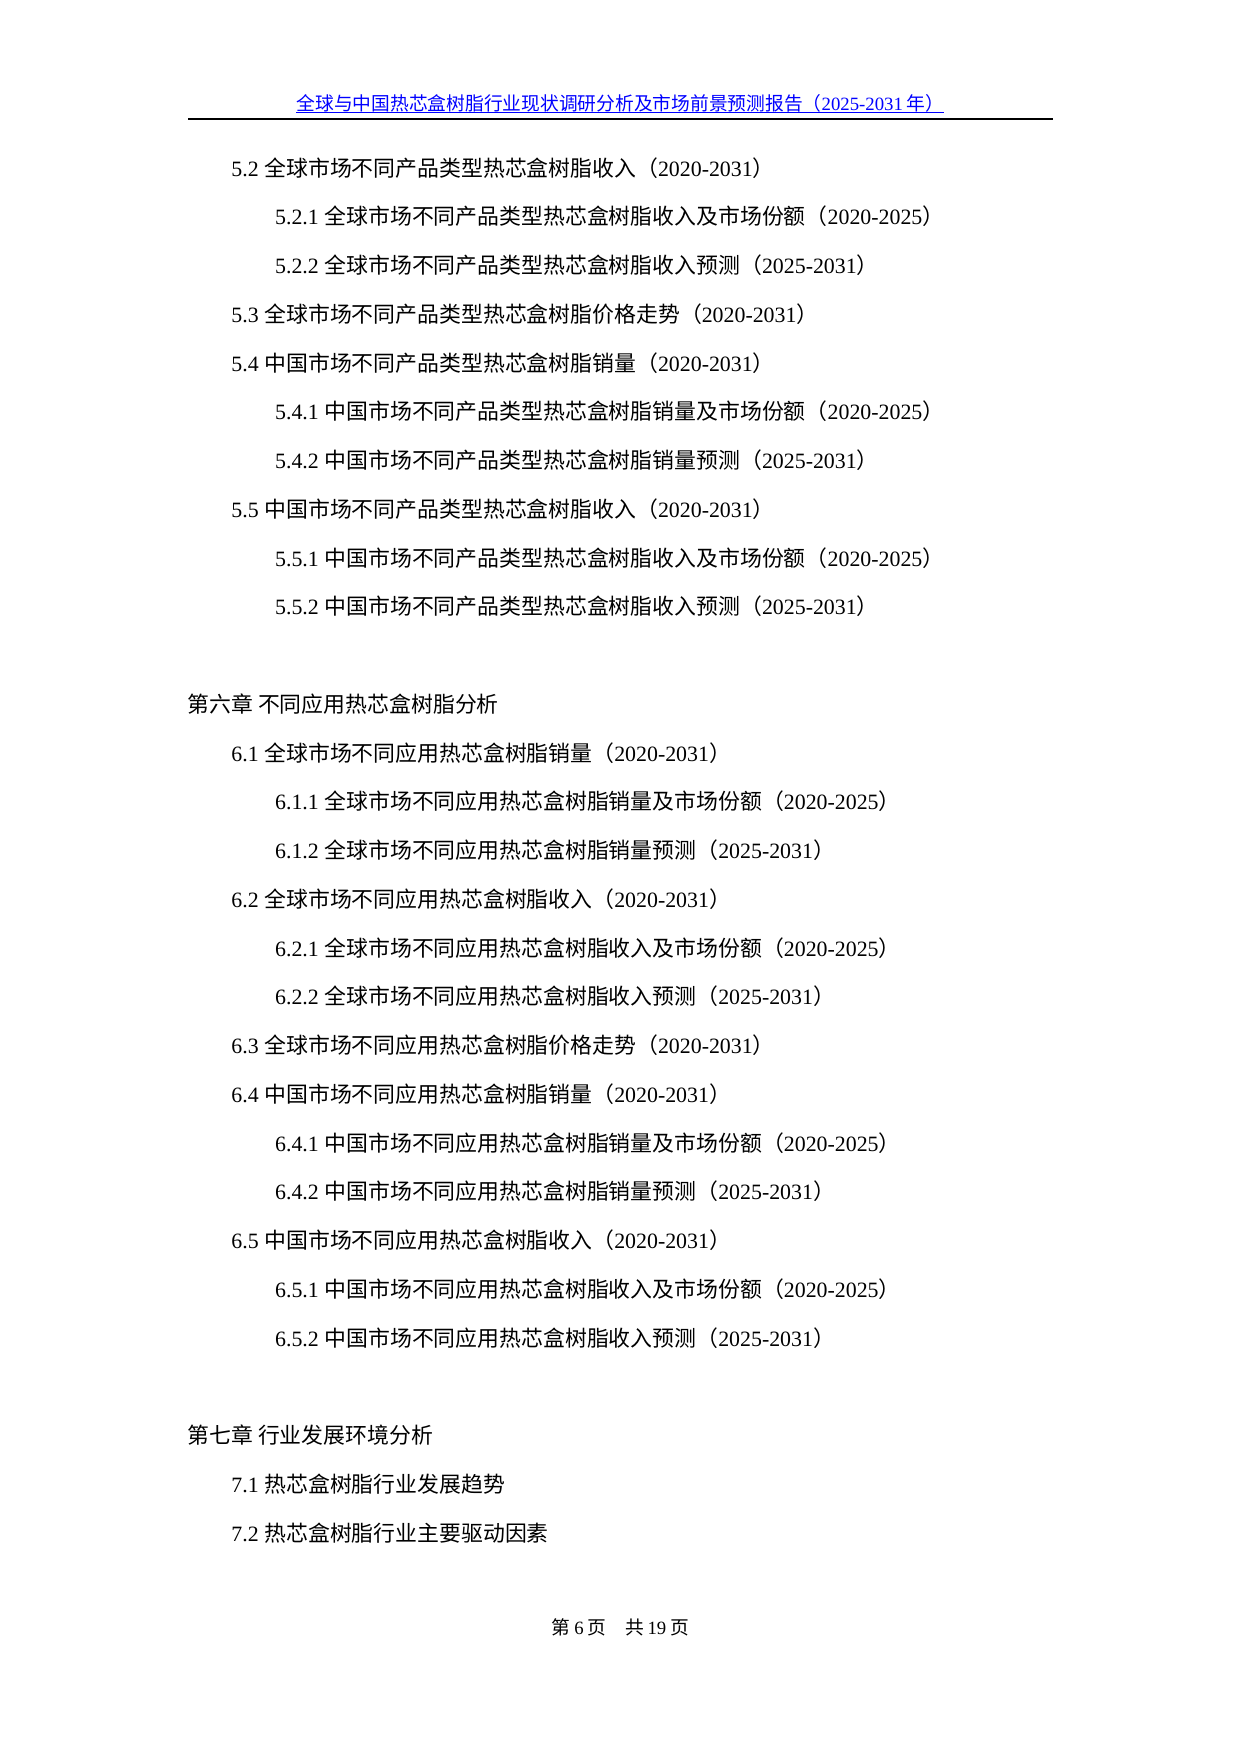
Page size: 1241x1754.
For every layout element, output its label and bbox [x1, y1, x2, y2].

text [187, 150, 1053, 1548]
